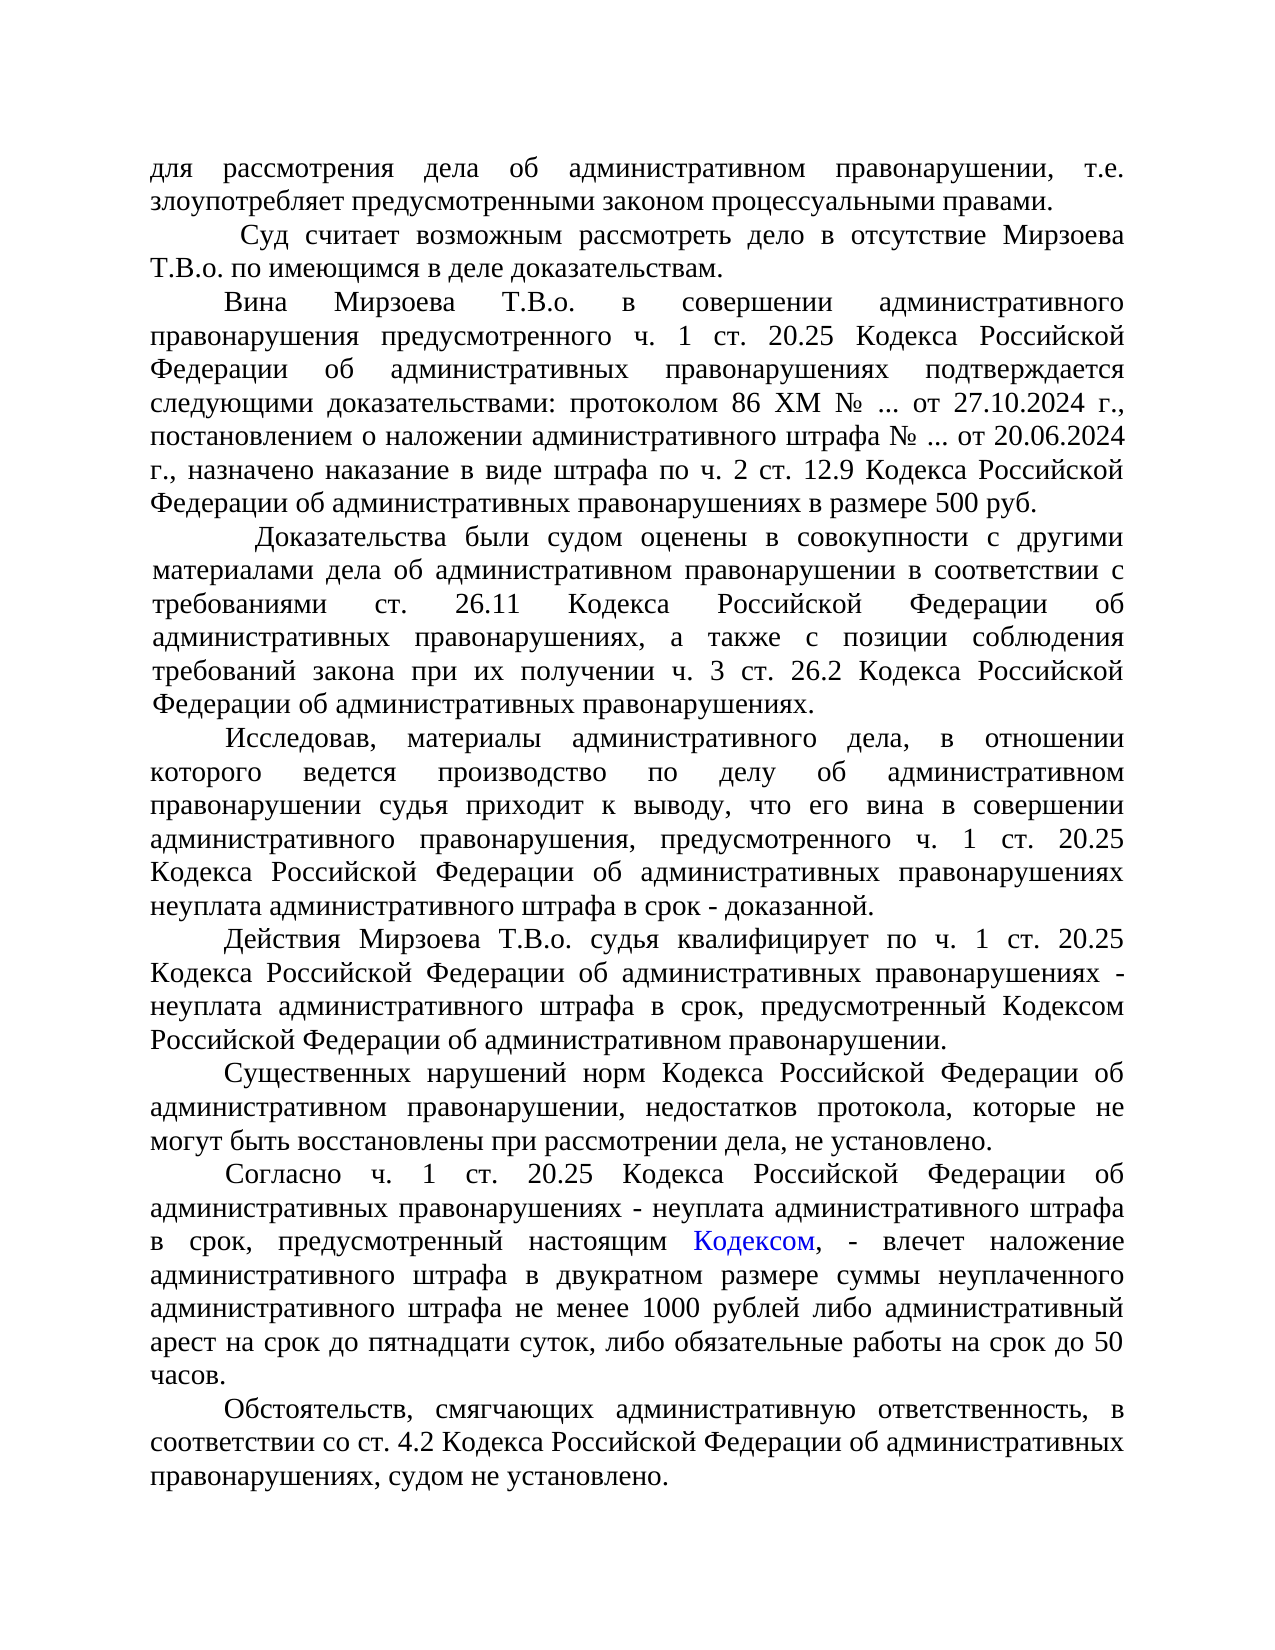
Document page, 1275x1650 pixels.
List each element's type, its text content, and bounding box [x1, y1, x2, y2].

text Согласно ч. 1 ст. 20.25 Кодекса Российской Федерации об административных правонарушениях - неуплата административного штрафа в срок, предусмотренный настоящим Кодексом, - влечет наложение административного штрафа в двукратном размере суммы неуплаченного административного штрафа не менее 1000 рублей либо административный арест на срок до пятнадцати суток, либо обязательные работы на срок до 50 часов. [150, 1156, 1125, 1391]
text Суд считает возможным рассмотреть дело в отсутствие Мирзоева Т.В.о. по имеющимся в деле доказательствам. [150, 217, 1125, 284]
text Обстоятельств, смягчающих административную ответственность, в соответствии со ст. 4.2 Кодекса Российской Федерации об административных правонарушениях, судом не установлено. [150, 1391, 1125, 1492]
text Действия Мирзоева Т.В.о. судья квалифицирует по ч. 1 ст. 20.25 Кодекса Российской Федерации об административных правонарушениях - неуплата административного штрафа в срок, предусмотренный Кодексом Российской Федерации об административном правонарушении. [150, 921, 1125, 1056]
text Вина Мирзоева Т.В.о. в совершении административного правонарушения предусмотренного ч. 1 ст. 20.25 Кодекса Российской Федерации об административных правонарушениях подтверждается следующими доказательствами: протоколом 86 ХМ № ... от 27.10.2024 г., постановлением о наложении административного штрафа № ... от 20.06.2024 г., назначено наказание в виде штрафа по ч. 2 ст. 12.9 Кодекса Российской Федерации об административных правонарушениях в размере 500 руб. [150, 284, 1125, 519]
text Доказательства были судом оценены в совокупности с другими материалами дела об административном правонарушении в соответствии с требованиями ст. 26.11 Кодекса Российской Федерации об административных правонарушениях, а также с позиции соблюдения требований закона при их получении ч. 3 ст. 26.2 Кодекса Российской Федерации об административных правонарушениях. [152, 519, 1125, 720]
text Существенных нарушений норм Кодекса Российской Федерации об административном правонарушении, недостатков протокола, которые не могут быть восстановлены при рассмотрении дела, не установлено. [150, 1056, 1125, 1156]
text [150, 150, 1125, 217]
text Исследовав, материалы административного дела, в отношении которого ведется производство по делу об административном правонарушении судья приходит к выводу, что его вина в совершении административного правонарушения, предусмотренного ч. 1 ст. 20.25 Кодекса Российской Федерации об административных правонарушениях неуплата административного штрафа в срок - доказанной. [150, 720, 1125, 921]
